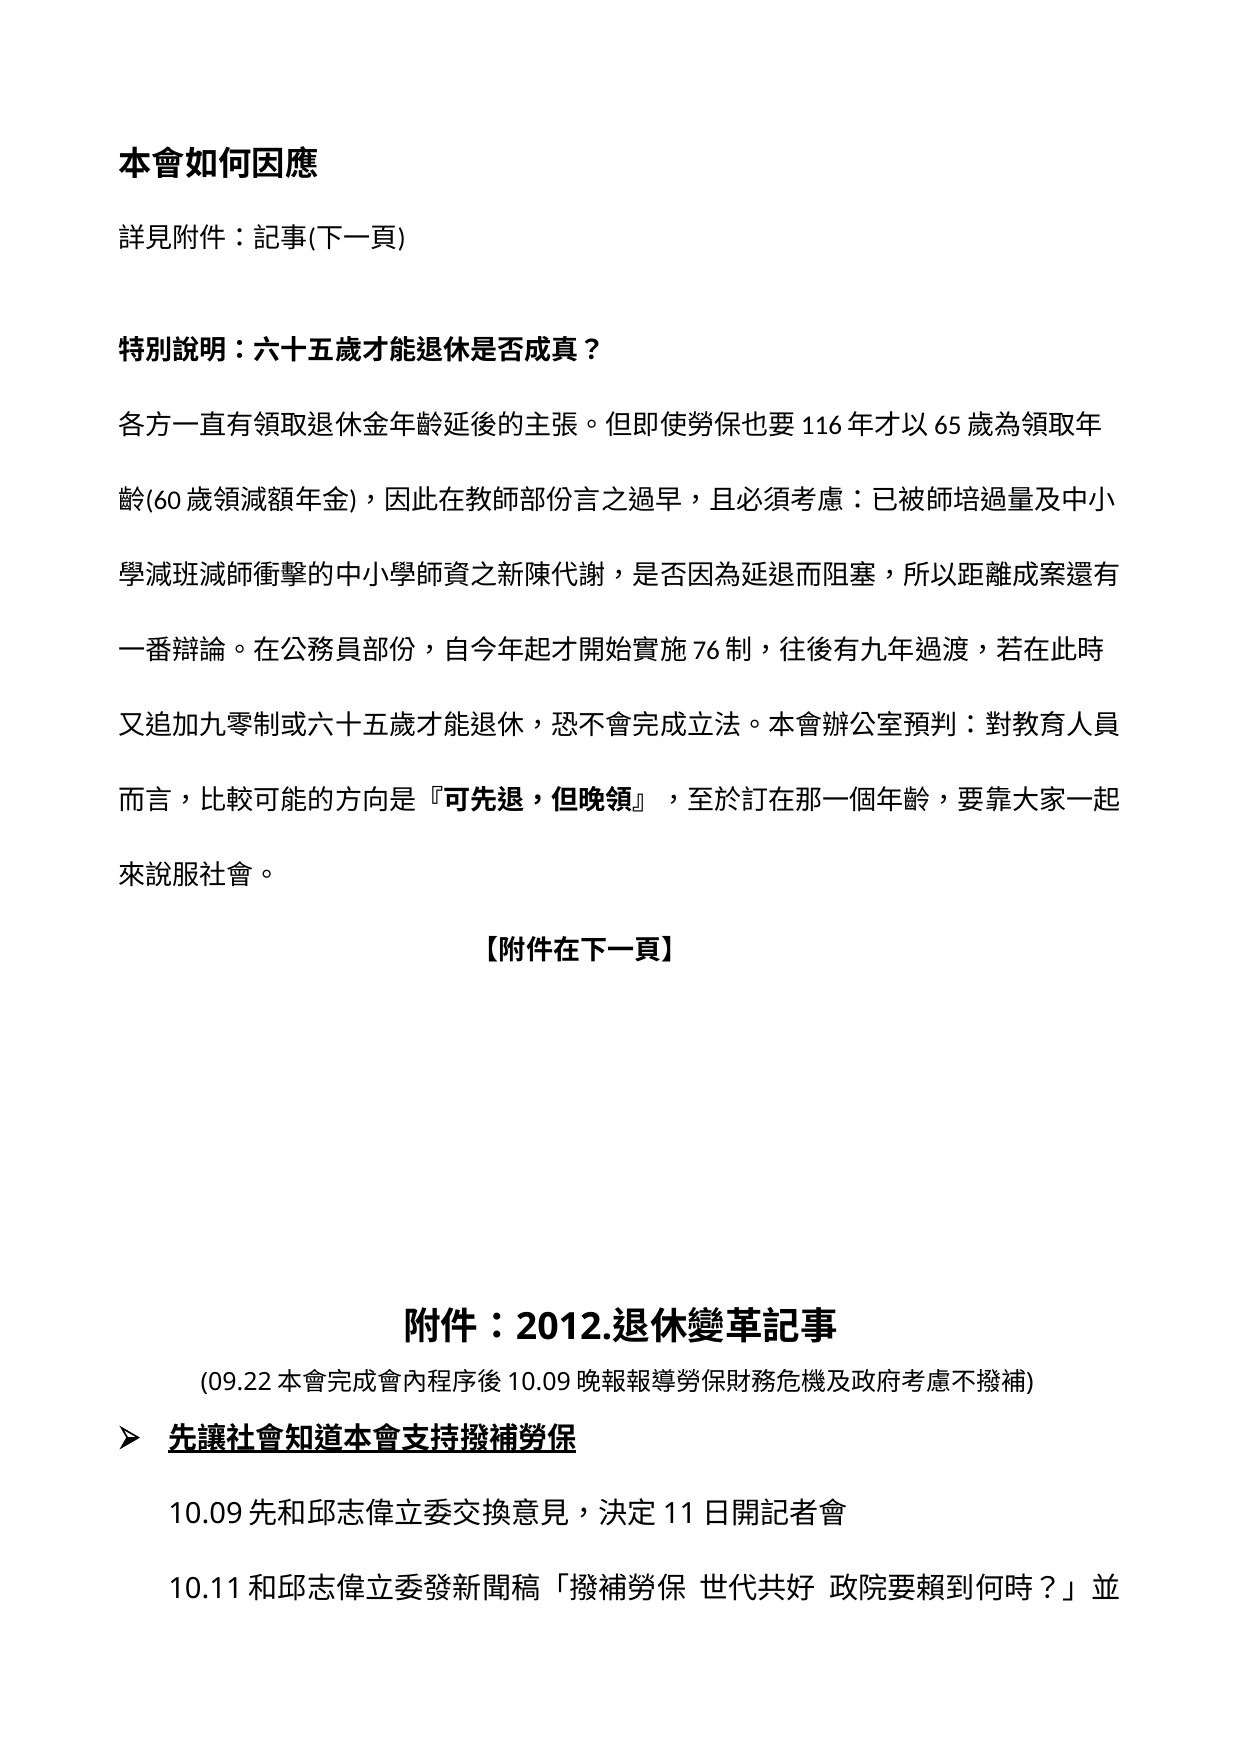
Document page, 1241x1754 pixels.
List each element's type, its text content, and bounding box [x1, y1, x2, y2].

text 特別說明：六十五歲才能退休是否成真？ [118, 310, 1122, 385]
text 【附件在下一頁】 [118, 910, 1122, 985]
text 10.09先和邱志偉立委交換意見，決定11日開記者會 [168, 1473, 1122, 1548]
text 各方一直有領取退休金年齡延後的主張。但即使勞保也要116年才以65歲為領取年齡(60歲領減額年金)，因此在教師部份言之過早，且必須考慮：已被師培過量及中小學減班減師衝擊的中小學師資之新陳代謝，是否因為延退而阻塞，所以距離成案還有一番辯論。在公務員部份，自今年起才開始實施76制，往後有九年過渡，若在此時又追加九零制或六十五歲才能退休，恐不會完成立法。本會辦公室預判：對教育人員而言，比較可能的方向是『可先退，但晚領』，至於訂在那一個年齡，要靠大家一起來說服社會。 [118, 385, 1122, 910]
text (09.22本會完成會內程序後10.09晚報報導勞保財務危機及政府考慮不撥補) [118, 1360, 1122, 1398]
text 詳見附件：記事(下一頁) [118, 198, 1122, 273]
text 本會如何因應 [118, 123, 1122, 198]
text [168, 1548, 1122, 1623]
list 先讓社會知道本會支持撥補勞保 [118, 1398, 1122, 1473]
text 附件：2012.退休變革記事 [118, 1285, 1122, 1360]
